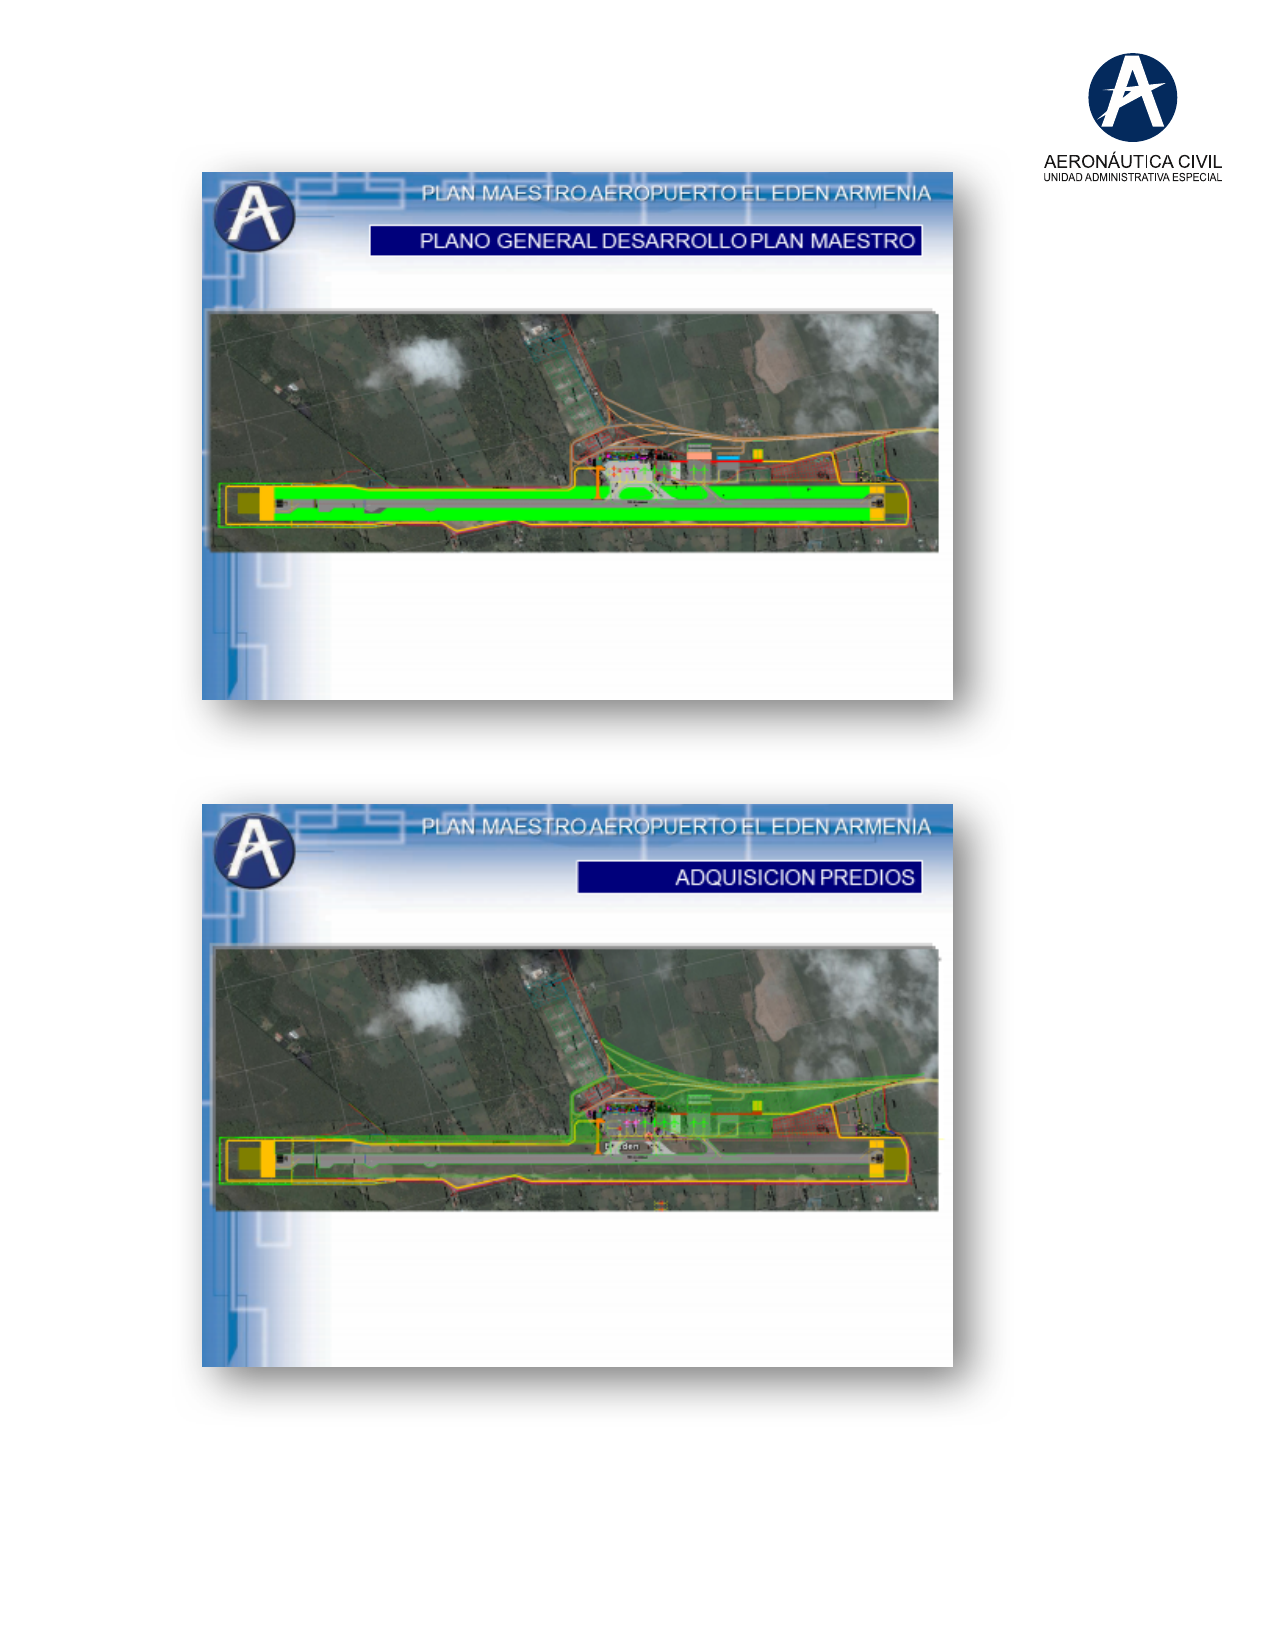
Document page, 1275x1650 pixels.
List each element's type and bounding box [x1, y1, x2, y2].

picture [202, 172, 953, 700]
picture [202, 804, 953, 1367]
